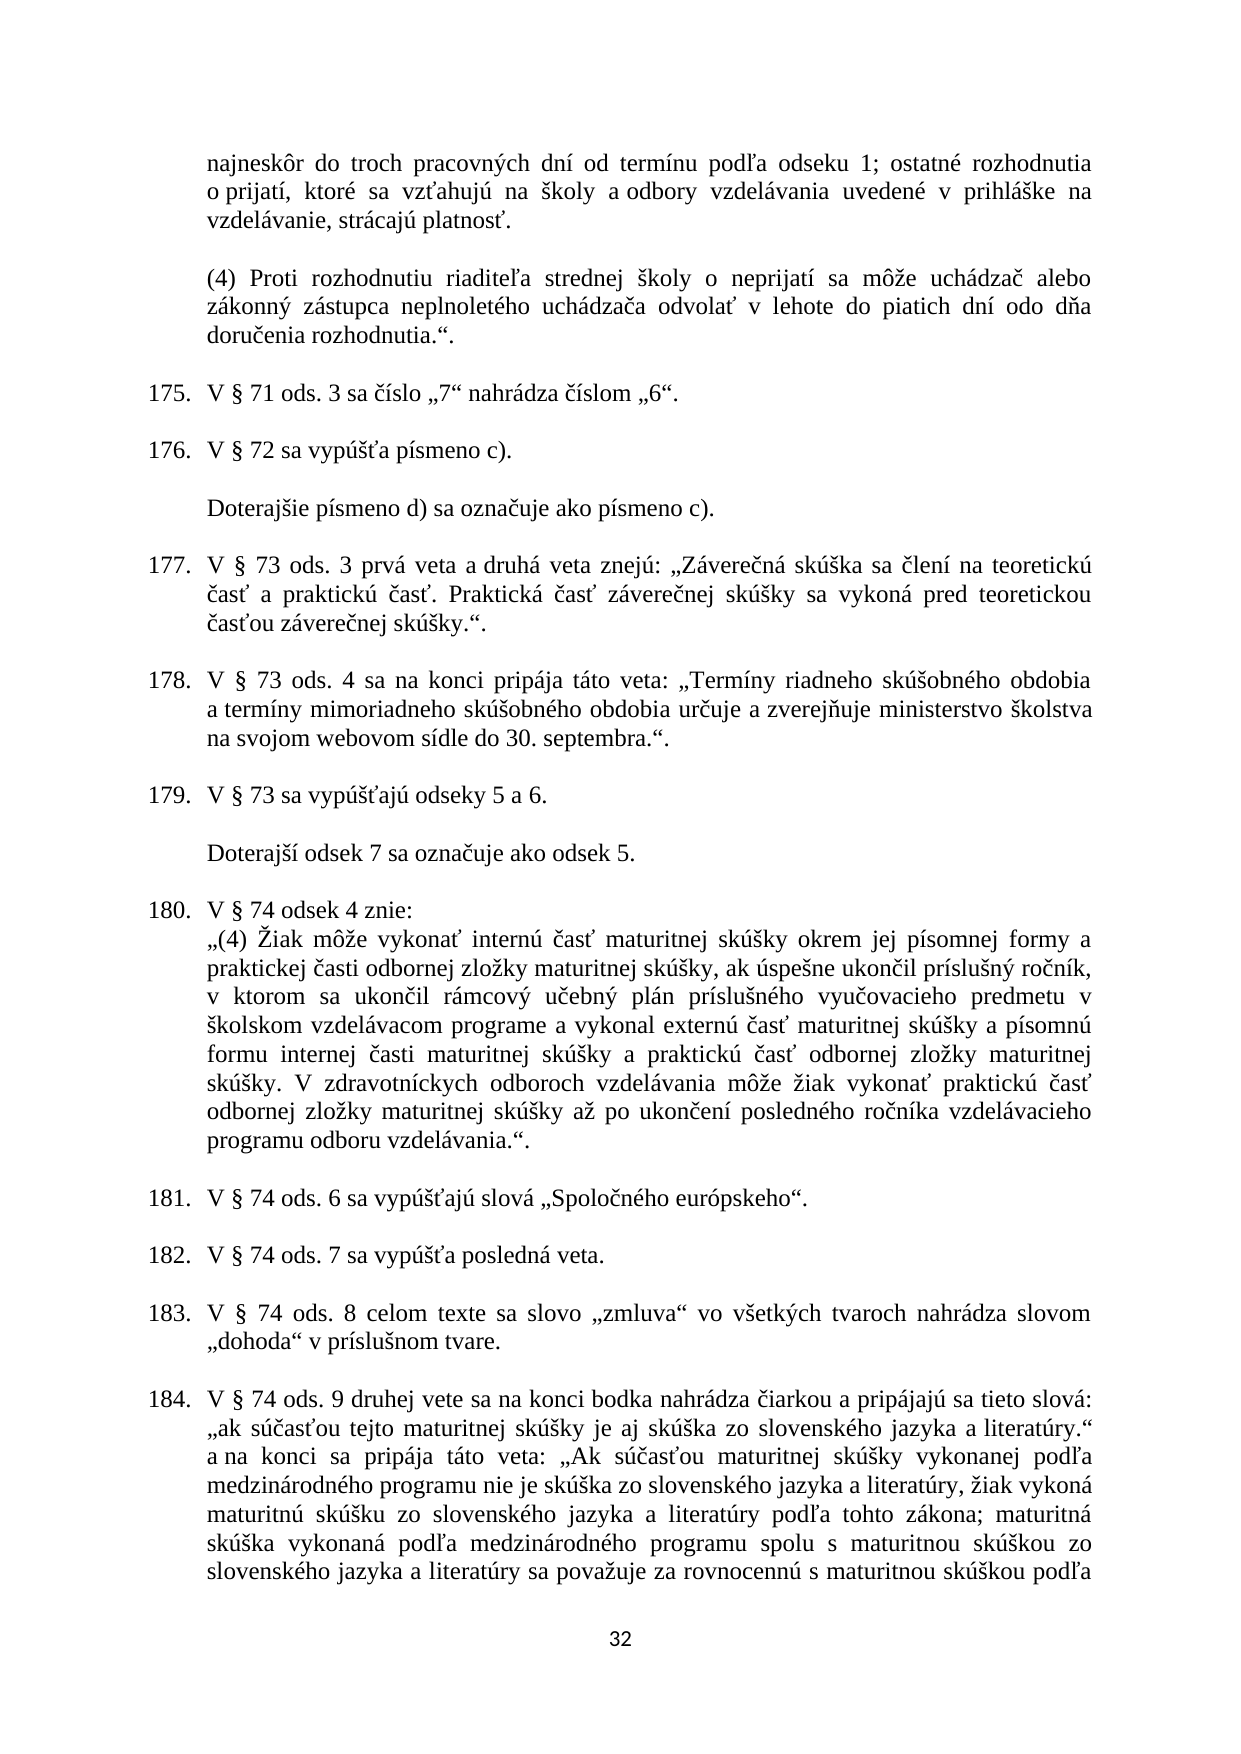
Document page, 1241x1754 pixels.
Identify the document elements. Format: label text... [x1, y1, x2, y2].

text Doterajší odsek 7 sa označuje ako odsek 5. [148, 838, 1093, 866]
list V § 74 odsek 4 znie: [148, 895, 1093, 924]
list V § 74 ods. 6 sa vypúšťajú slová „Spoločného európskeho“. [148, 1183, 1093, 1211]
list V § 74 ods. 7 sa vypúšťa posledná veta. [148, 1240, 1093, 1269]
text „(4) Žiak môže vykonať internú časť maturitnej skúšky okrem jej písomnej formy a praktickej časti odbornej zložky maturitnej skúšky, ak úspešne ukončil príslušný ročník, v ktorom sa ukončil rámcový učebný plán príslušného vyučovacieho predmetu v školskom vzdelávacom programe a vykonal externú časť maturitnej skúšky a písomnú formu internej časti maturitnej skúšky a praktickú časť odbornej zložky maturitnej skúšky. V zdravotníckych odboroch vzdelávania môže žiak vykonať praktickú časť odbornej zložky maturitnej skúšky až po ukončení posledného ročníka vzdelávacieho programu odboru vzdelávania.“. [148, 924, 1093, 1154]
list V § 74 ods. 8 celom texte sa slovo „zmluva“ vo všetkých tvaroch nahrádza slovom „dohoda“ v príslušnom tvare. [148, 1298, 1093, 1355]
list V § 73 sa vypúšťajú odseky 5 a 6. [148, 780, 1093, 809]
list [148, 1384, 1093, 1585]
list V § 71 ods. 3 sa číslo „7“ nahrádza číslom „6“. [148, 378, 1093, 406]
list V § 72 sa vypúšťa písmeno c). [148, 435, 1093, 464]
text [207, 148, 1093, 234]
text Doterajšie písmeno d) sa označuje ako písmeno c). [148, 493, 1093, 521]
list V § 73 ods. 3 prvá veta a druhá veta znejú: „Záverečná skúška sa člení na teoretickú časť a praktickú časť. Praktická časť záverečnej skúšky sa vykoná pred teoretickou časťou záverečnej skúšky.“. [148, 550, 1093, 636]
list V § 73 ods. 4 sa na konci pripája táto veta: „Termíny riadneho skúšobného obdobia a termíny mimoriadneho skúšobného obdobia určuje a zverejňuje ministerstvo školstva na svojom webovom sídle do 30. septembra.“. [148, 665, 1093, 751]
text (4) Proti rozhodnutiu riaditeľa strednej školy o neprijatí sa môže uchádzač alebo zákonný zástupca neplnoletého uchádzača odvolať v lehote do piatich dní odo dňa doručenia rozhodnutia.“. [207, 263, 1093, 349]
